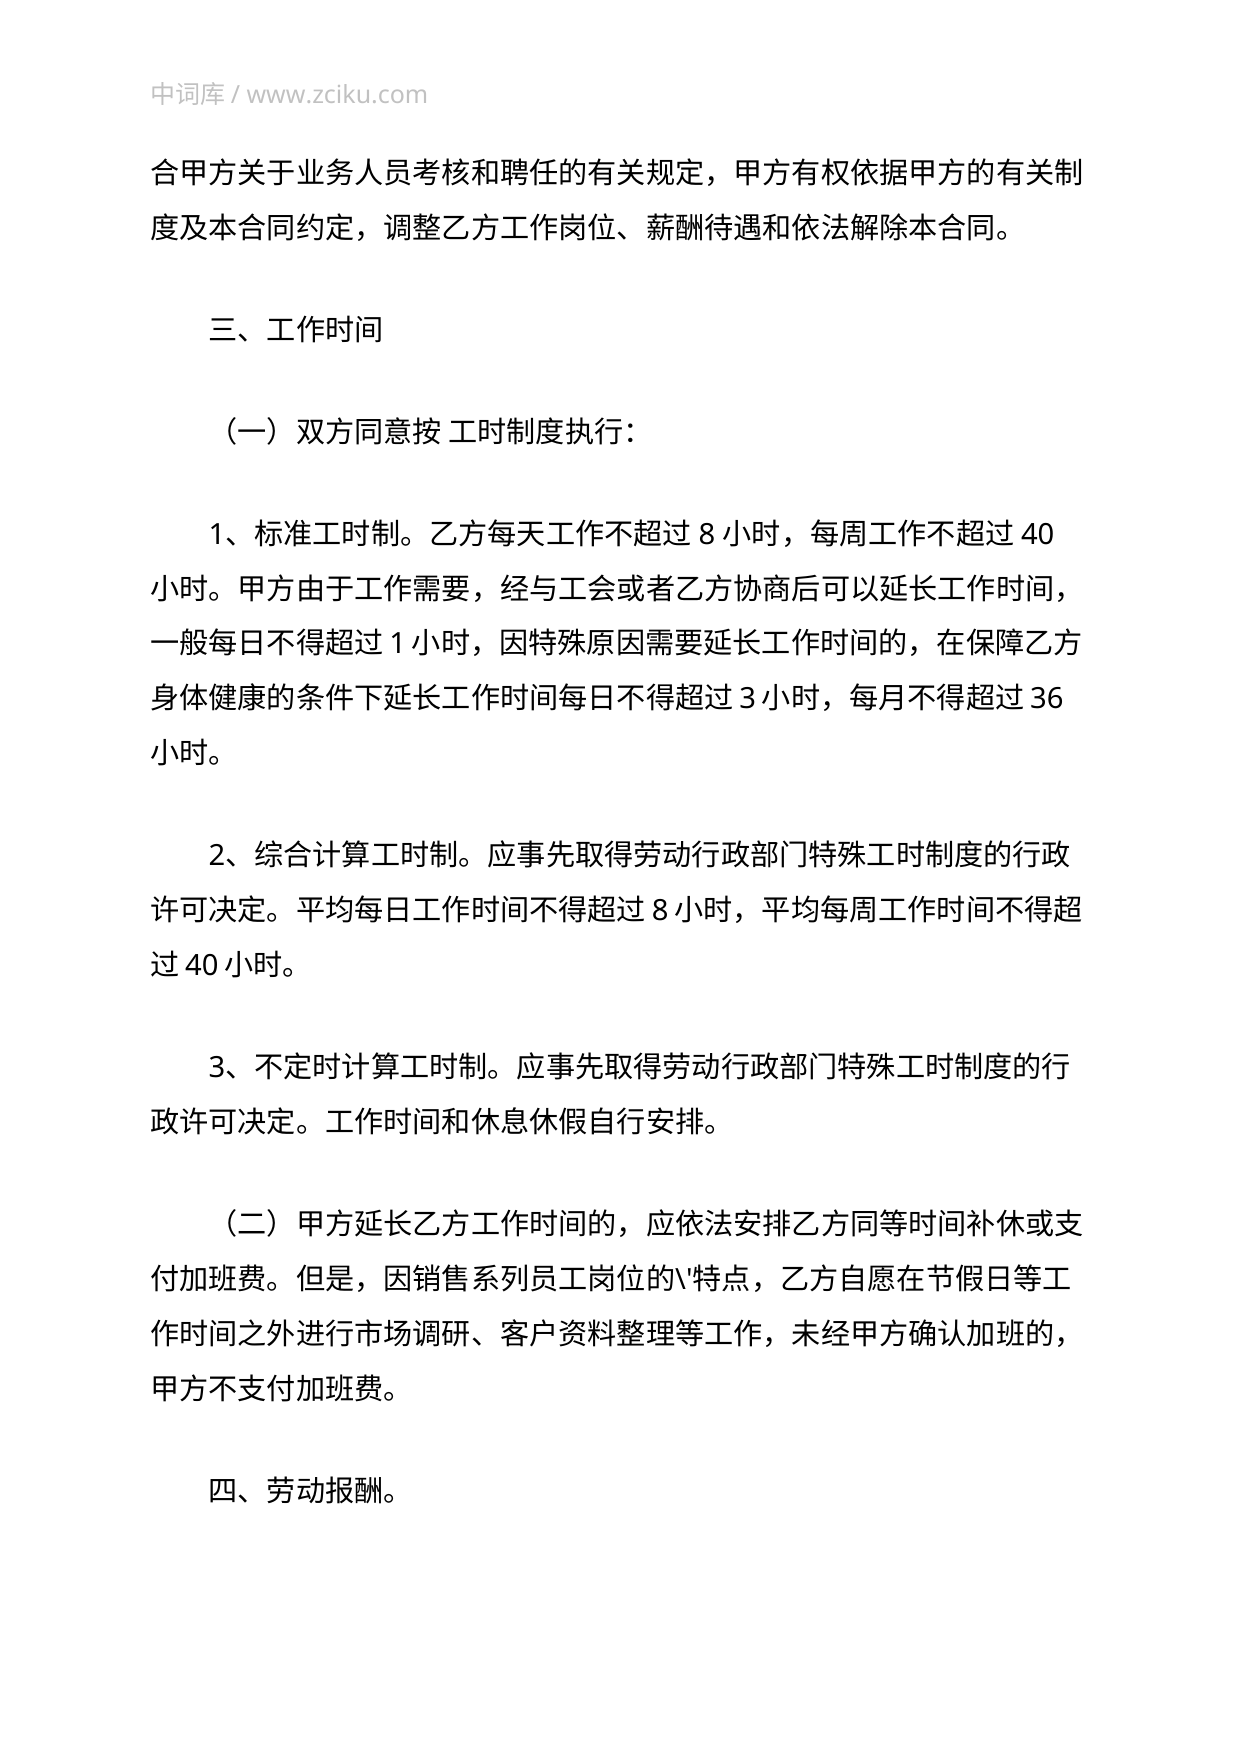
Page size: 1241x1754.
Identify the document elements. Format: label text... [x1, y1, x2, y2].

text （一）双方同意按 工时制度执行： [150, 408, 1090, 451]
text 3、不定时计算工时制。应事先取得劳动行政部门特殊工时制度的行政许可决定。工作时间和休息休假自行安排。 [150, 1044, 1090, 1141]
text 1、标准工时制。乙方每天工作不超过 8 小时，每周工作不超过 40 小时。甲方由于工作需要，经与工会或者乙方协商后可以延长工作时间，一般每日不得超过1小时，因特殊原因需要延长工作时间的，在保障乙方身体健康的条件下延长工作时间每日不得超过3小时，每月不得超过36小时。 [150, 510, 1090, 772]
text 2、综合计算工时制。应事先取得劳动行政部门特殊工时制度的行政许可决定。平均每日工作时间不得超过8小时，平均每周工作时间不得超过40小时。 [150, 832, 1090, 984]
text 三、工作时间 [150, 307, 1090, 349]
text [150, 150, 1090, 247]
text （二）甲方延长乙方工作时间的，应依法安排乙方同等时间补休或支付加班费。但是，因销售系列员工岗位的\'特点，乙方自愿在节假日等工作时间之外进行市场调研、客户资料整理等工作，未经甲方确认加班的，甲方不支付加班费。 [150, 1201, 1090, 1408]
text 四、劳动报酬。 [150, 1467, 1090, 1509]
